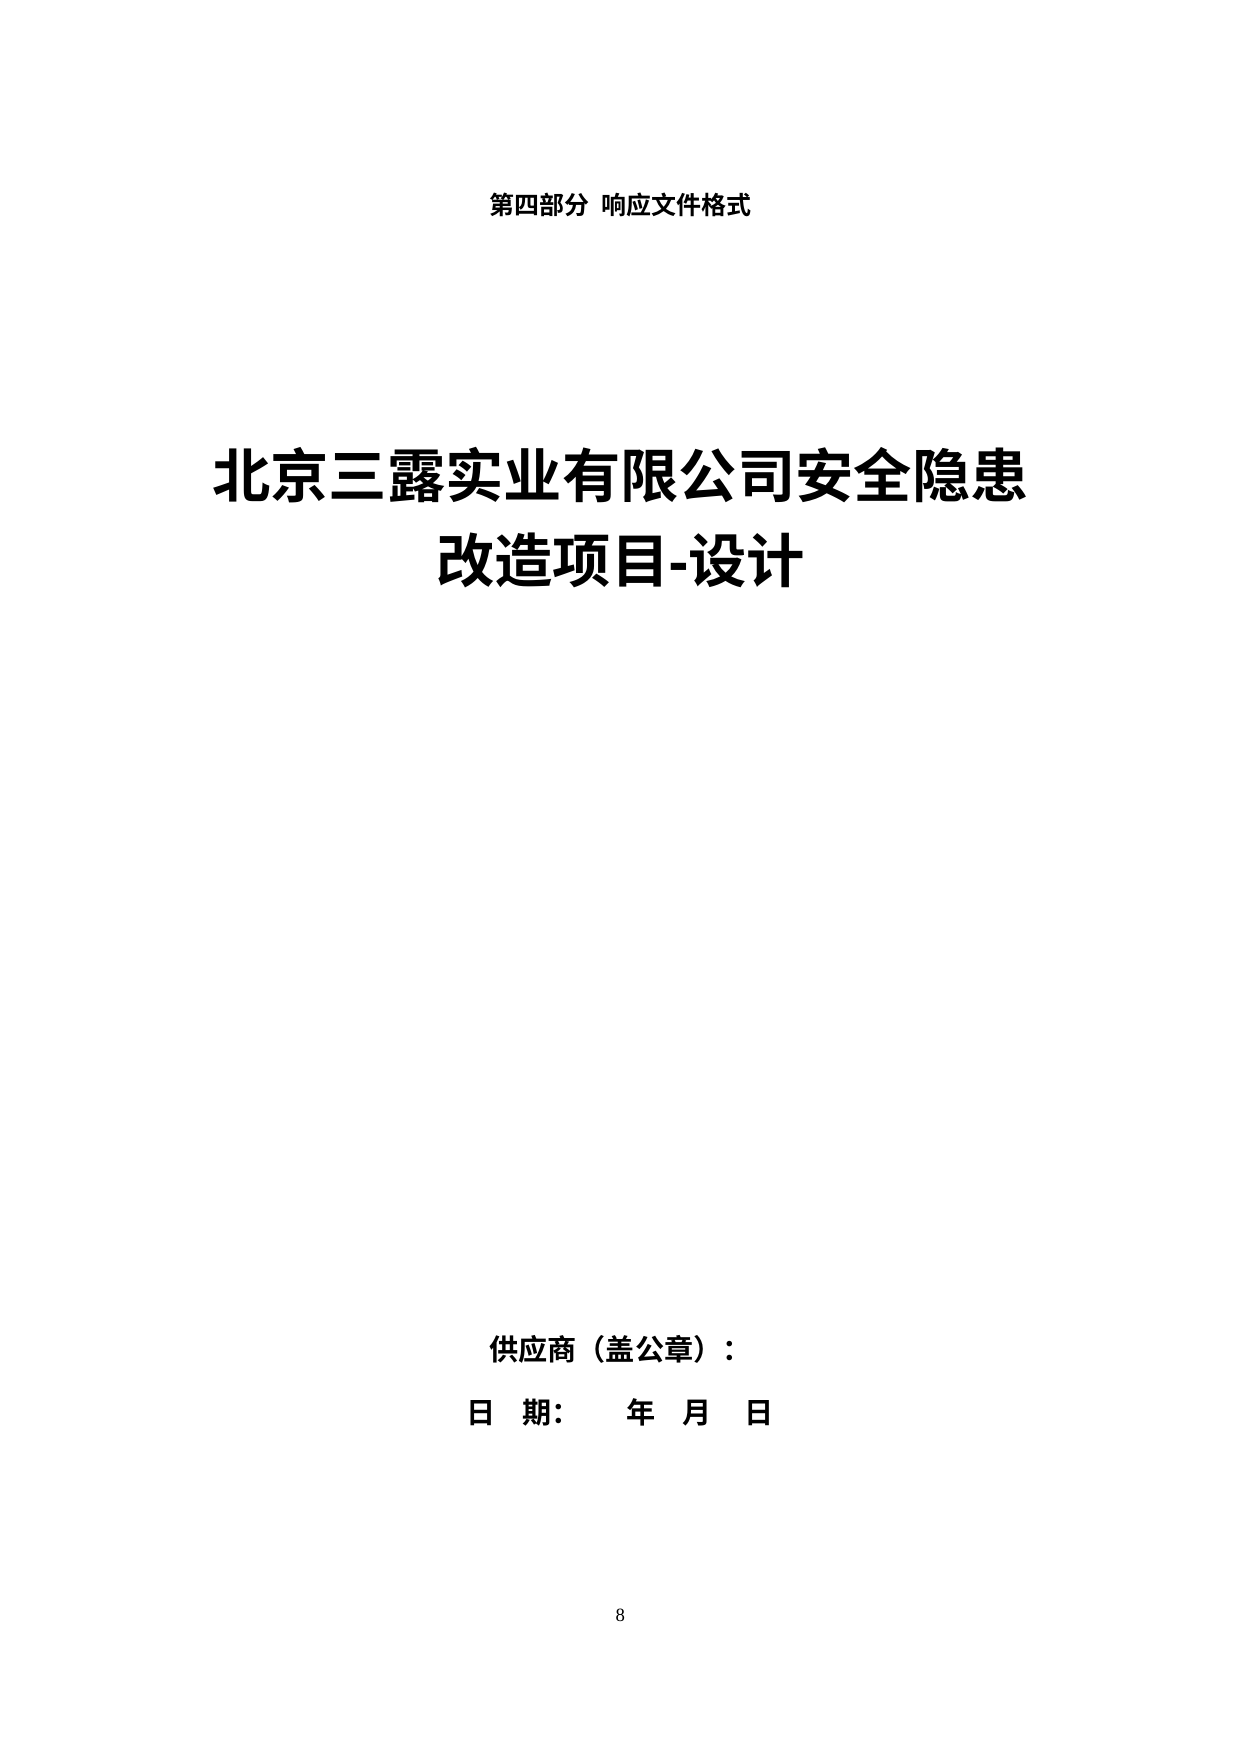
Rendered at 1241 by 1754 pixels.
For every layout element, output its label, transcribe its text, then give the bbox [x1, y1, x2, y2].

text 日 期： 年 月 日 [187, 1389, 1053, 1432]
text 供应商（盖公章）： [187, 1326, 1053, 1368]
subtitle 第四部分 响应文件格式 [187, 185, 1053, 222]
text 北京三露实业有限公司安全隐患改造项目-设计 [187, 430, 1053, 599]
